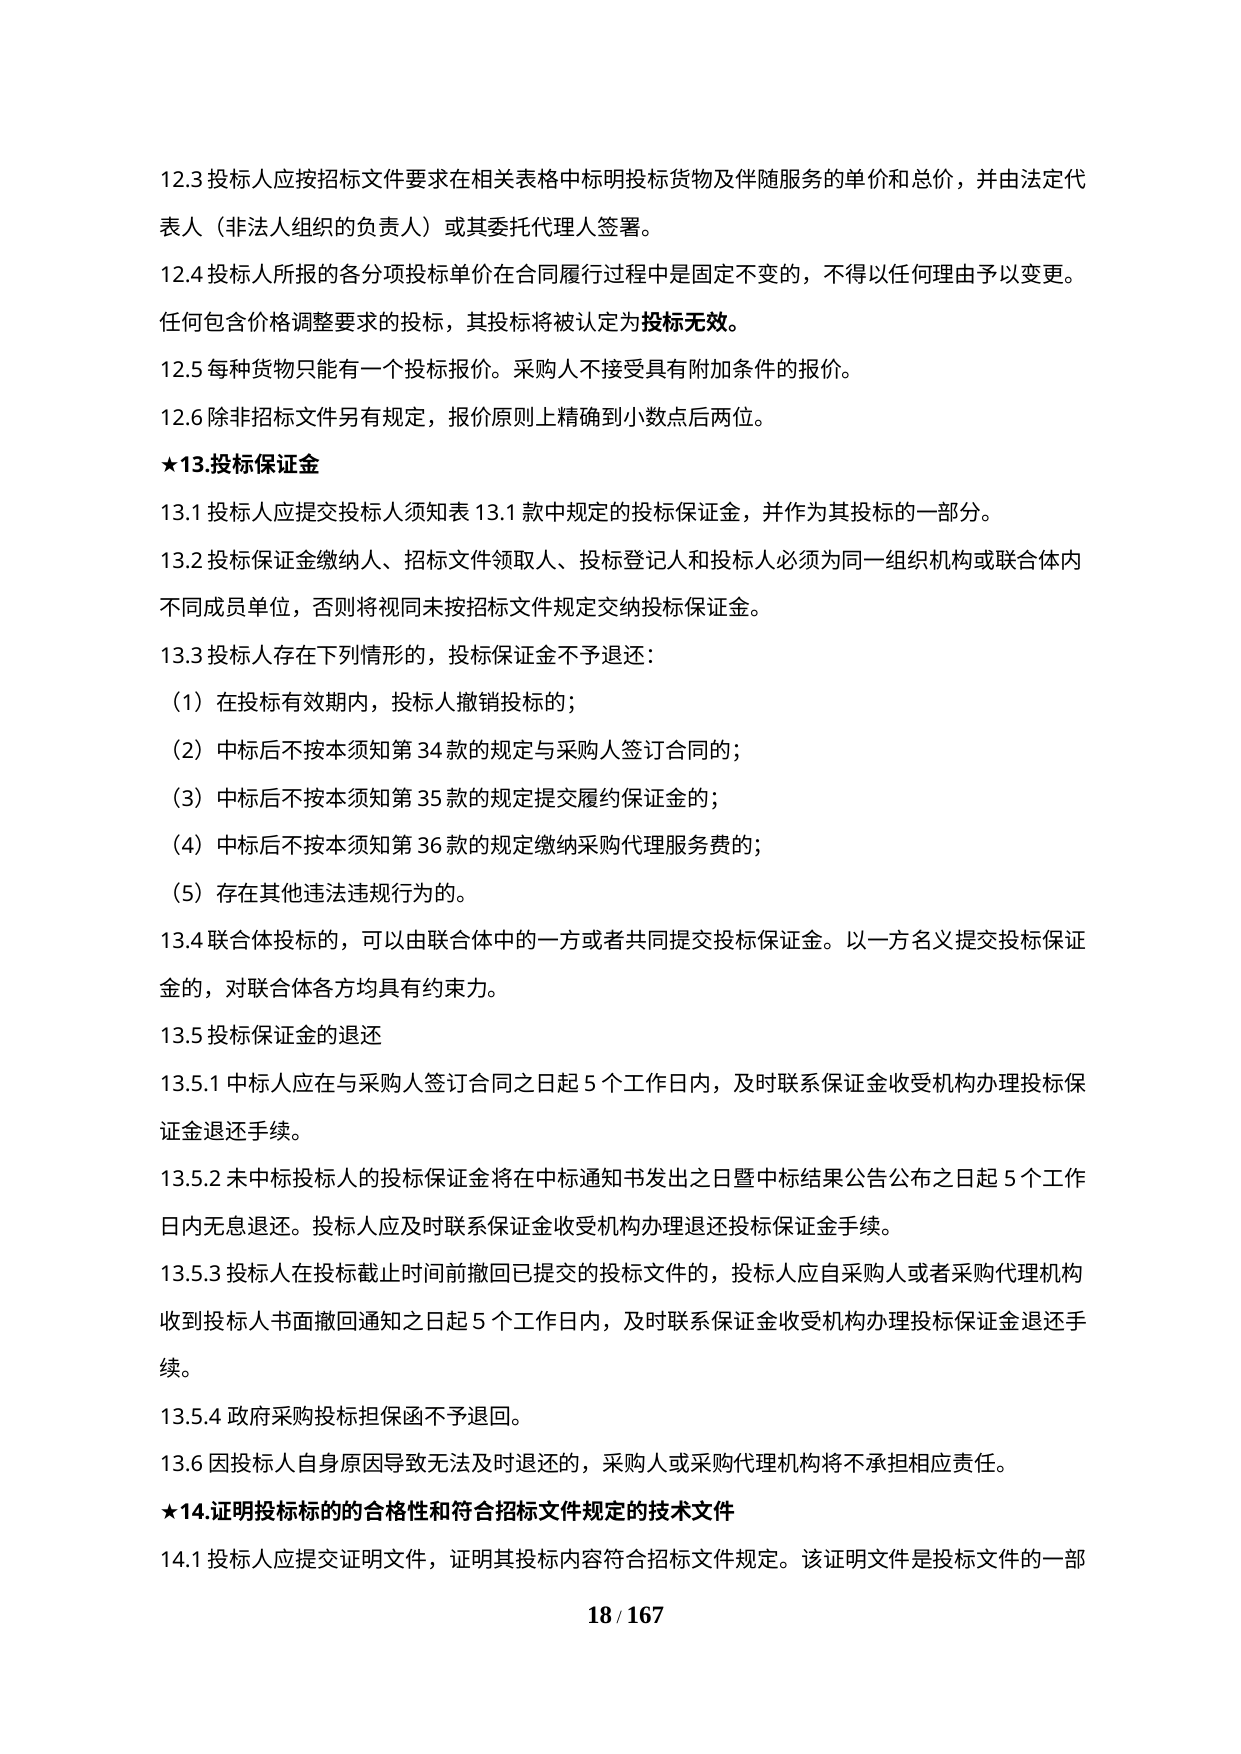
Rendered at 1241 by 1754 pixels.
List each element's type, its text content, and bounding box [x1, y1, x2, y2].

text 13.5.3投标人在投标截止时间前撤回已提交的投标文件的，投标人应自采购人或者采购代理机构收到投标人书面撤回通知之日起５个工作日内，及时联系保证金收受机构办理投标保证金退还手续。 [159, 1256, 1087, 1383]
text 13.6 因投标人自身原因导致无法及时退还的，采购人或采购代理机构将不承担相应责任。 [159, 1446, 1087, 1478]
text 13.5.4 政府采购投标担保函不予退回。 [159, 1399, 1087, 1431]
text 12.6除非招标文件另有规定，报价原则上精确到小数点后两位。 [159, 400, 1087, 432]
text （5）存在其他违法违规行为的。 [159, 876, 1087, 907]
text 13.4联合体投标的，可以由联合体中的一方或者共同提交投标保证金。以一方名义提交投标保证金的，对联合体各方均具有约束力。 [159, 923, 1087, 1003]
text 12.3投标人应按招标文件要求在相关表格中标明投标货物及伴随服务的单价和总价，并由法定代表人（非法人组织的负责人）或其委托代理人签署。 [159, 162, 1087, 241]
text 13.5.1中标人应在与采购人签订合同之日起5个工作日内，及时联系保证金收受机构办理投标保证金退还手续。 [159, 1066, 1087, 1145]
text （3）中标后不按本须知第35款的规定提交履约保证金的； [159, 781, 1087, 812]
text 13.5投标保证金的退还 [159, 1018, 1087, 1050]
text 13.2投标保证金缴纳人、招标文件领取人、投标登记人和投标人必须为同一组织机构或联合体内不同成员单位，否则将视同未按招标文件规定交纳投标保证金。 [159, 543, 1087, 622]
text 13.5.2未中标投标人的投标保证金将在中标通知书发出之日暨中标结果公告公布之日起5个工作日内无息退还。投标人应及时联系保证金收受机构办理退还投标保证金手续。 [159, 1161, 1087, 1240]
text 12.5每种货物只能有一个投标报价。采购人不接受具有附加条件的报价。 [159, 352, 1087, 384]
text ★13.投标保证金 [159, 447, 1087, 479]
text （1）在投标有效期内，投标人撤销投标的； [159, 685, 1087, 717]
text 13.3投标人存在下列情形的，投标保证金不予退还： [159, 638, 1087, 669]
text 13.1投标人应提交投标人须知表13.1款中规定的投标保证金，并作为其投标的一部分。 [159, 495, 1087, 527]
text ★14.证明投标标的的合格性和符合招标文件规定的技术文件 [159, 1494, 1087, 1526]
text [159, 1542, 1087, 1573]
text 12.4投标人所报的各分项投标单价在合同履行过程中是固定不变的，不得以任何理由予以变更。任何包含价格调整要求的投标，其投标将被认定为投标无效。 [159, 257, 1087, 336]
text （4）中标后不按本须知第36款的规定缴纳采购代理服务费的； [159, 828, 1087, 860]
text （2）中标后不按本须知第34款的规定与采购人签订合同的； [159, 733, 1087, 765]
